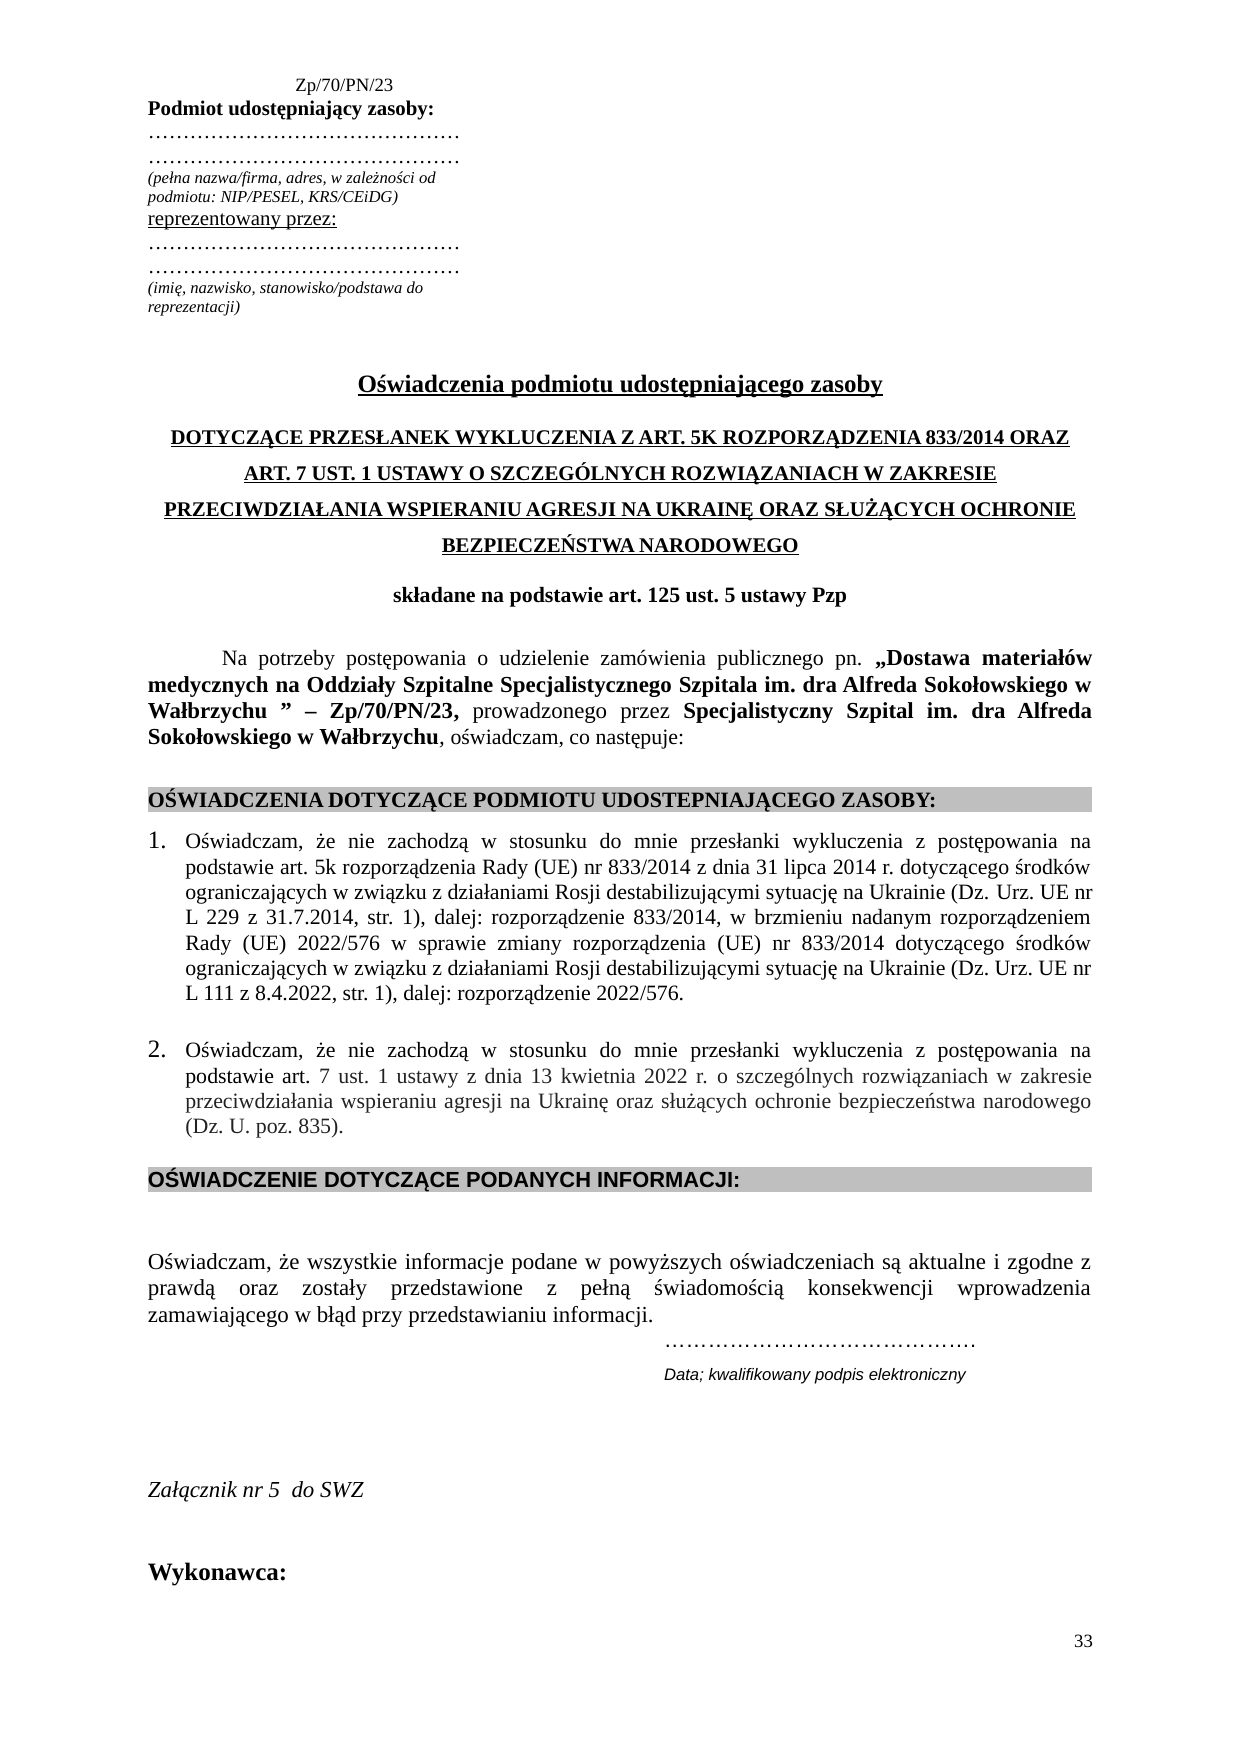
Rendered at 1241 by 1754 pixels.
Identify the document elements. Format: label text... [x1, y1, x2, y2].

text Oświadczam, że wszystkie informacje podane w powyższych oświadczeniach są aktualne i zgodne z prawdą oraz zostały przedstawione z pełną świadomością konsekwencji wprowadzenia zamawiającego w błąd przy przedstawianiu informacji. [148, 1248, 1092, 1327]
text Załącznik nr 5 do SWZ [148, 1476, 1092, 1502]
list Oświadczam, że nie zachodzą w stosunku do mnie przesłanki wykluczenia z postępowania na podstawie art. 5k rozporządzenia Rady (UE) nr 833/2014 z dnia 31 lipca 2014 r. dotyczącego środków ograniczających w związku z działaniami Rosji destabilizującymi sytuację na Ukrainie (Dz. Urz. UE nr L 229 z 31.7.2014, str. 1), dalej: rozporządzenie 833/2014, w brzmieniu nadanym rozporządzeniem Rady (UE) 2022/576 w sprawie zmiany rozporządzenia (UE) nr 833/2014 dotyczącego środków ograniczających w związku z działaniami Rosji destabilizującymi sytuację na Ukrainie (Dz. Urz. UE nr L 111 z 8.4.2022, str. 1), dalej: rozporządzenie 2022/576. [148, 825, 1092, 1005]
text składane na podstawie art. 125 ust. 5 ustawy Pzp [148, 582, 1092, 607]
text OŚWIADCZENIE DOTYCZĄCE PODANYCH INFORMACJI: [148, 1167, 1092, 1192]
text Oświadczenia podmiotu udostępniającego zasoby [148, 369, 1092, 398]
text ……………………………………. [148, 1327, 1092, 1352]
text ……………………………………………………………………………… [148, 119, 472, 168]
text OŚWIADCZENIA DOTYCZĄCE PODMIOTU UDOSTEPNIAJĄCEGO ZASOBY: [148, 787, 1092, 812]
text ……………………………………………………………………………… [148, 230, 472, 278]
text Wykonawca: [148, 1557, 1092, 1586]
text DOTYCZĄCE PRZESŁANEK WYKLUCZENIA Z ART. 5K ROZPORZĄDZENIA 833/2014 ORAZ ART. 7 UST. 1 USTAWY o szczegÓlnych rozwiĄzaniach w zakresie przeciwdziaŁania wspieraniu agresji na UkrainĘ oraz sŁuŻĄCych ochronie bezpieczeŃstwa narodowego [148, 425, 1092, 557]
text (pełna nazwa/firma, adres, w zależności od podmiotu: NIP/PESEL, KRS/CEiDG) [148, 168, 472, 206]
text Na potrzeby postępowania o udzielenie zamówienia publicznego pn. „Dostawa materiałów medycznych na Oddziały Szpitalne Specjalistycznego Szpitala im. dra Alfreda Sokołowskiego w Wałbrzychu ” – Zp/70/PN/23, prowadzonego przez Specjalistyczny Szpital im. dra Alfreda Sokołowskiego w Wałbrzychu, oświadczam, co następuje: [148, 644, 1092, 750]
text Data; kwalifikowany podpis elektroniczny [148, 1365, 1092, 1384]
text Podmiot udostępniający zasoby: [148, 95, 1092, 119]
list Oświadczam, że nie zachodzą w stosunku do mnie przesłanki wykluczenia z postępowania na podstawie art. 7 ust. 1 ustawy z dnia 13 kwietnia 2022 r. o szczególnych rozwiązaniach w zakresie przeciwdziałania wspieraniu agresji na Ukrainę oraz służących ochronie bezpieczeństwa narodowego (Dz. U. poz. 835). [148, 1034, 1092, 1138]
text (imię, nazwisko, stanowisko/podstawa do reprezentacji) [148, 278, 472, 316]
text reprezentowany przez: [148, 206, 1092, 230]
